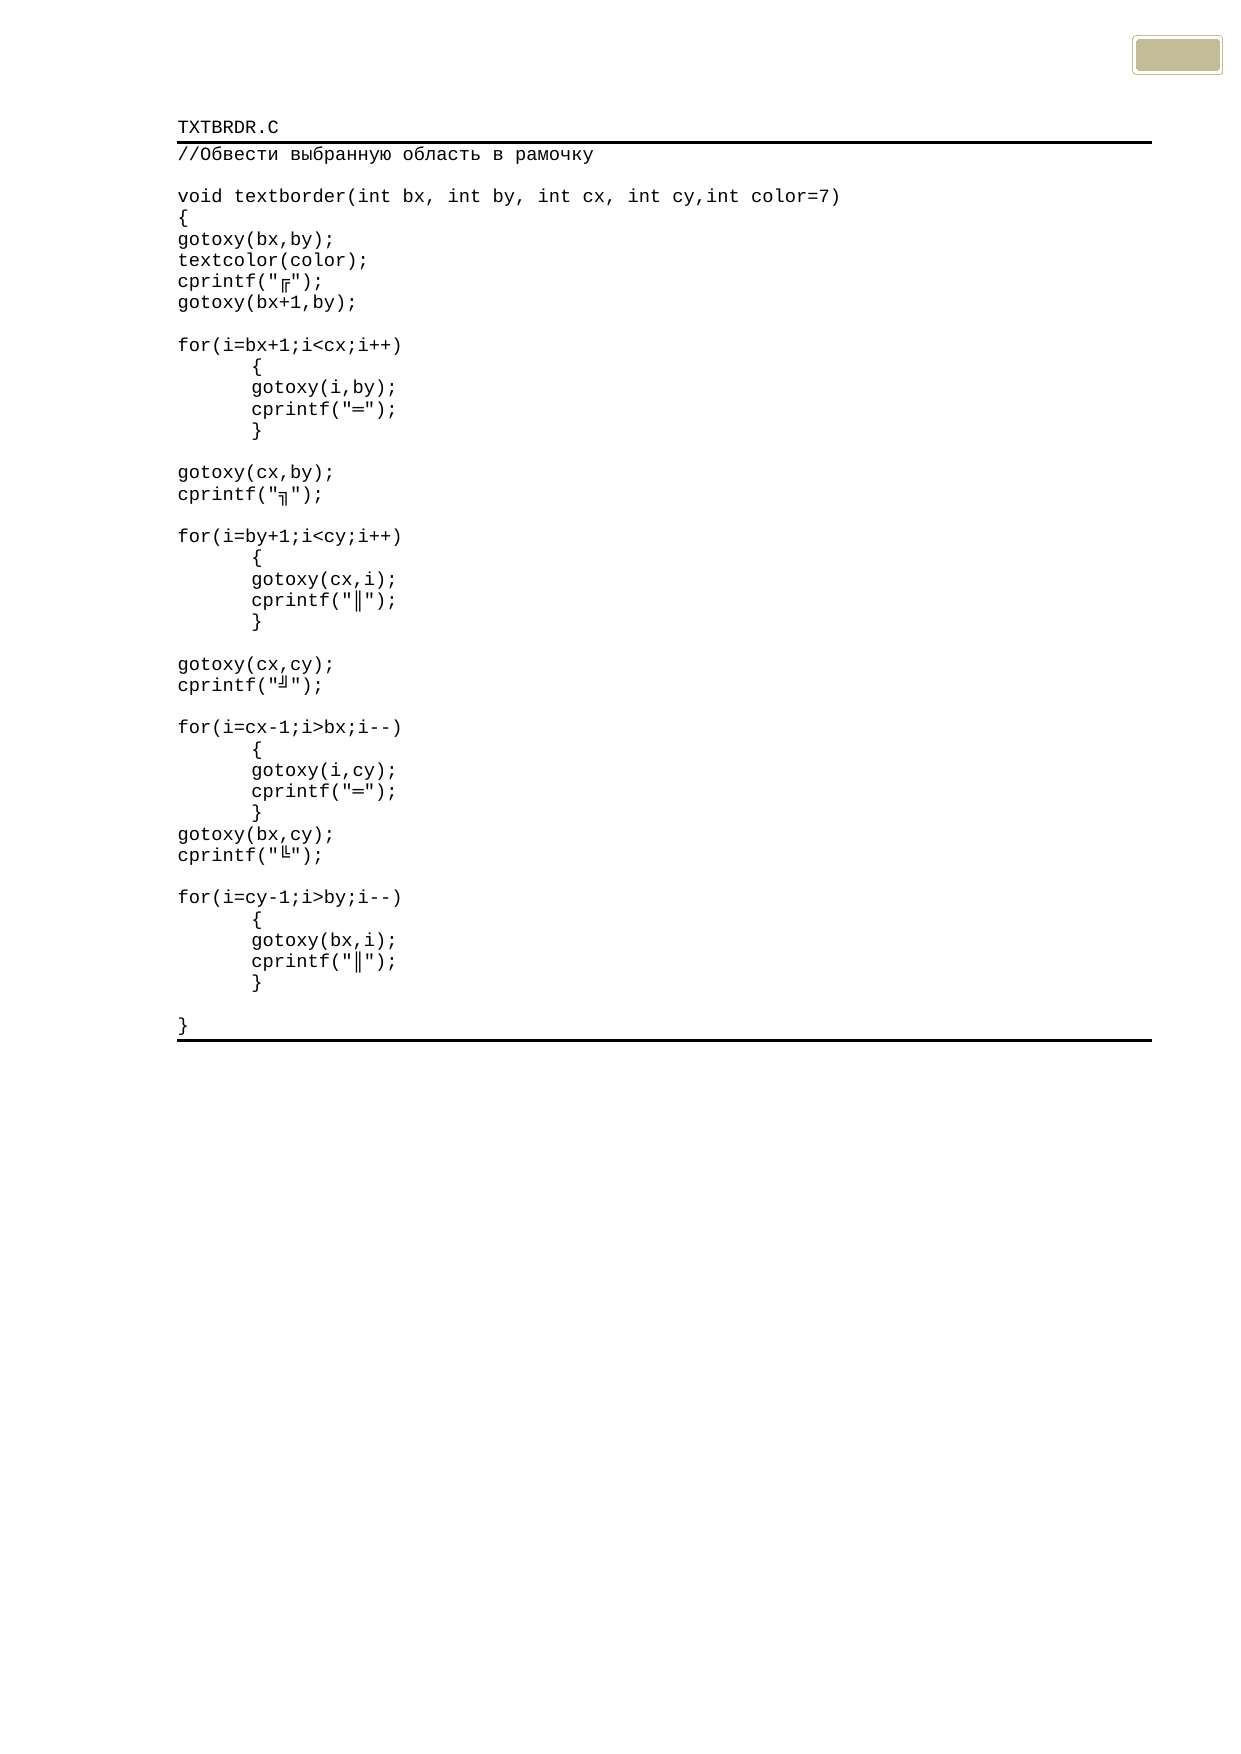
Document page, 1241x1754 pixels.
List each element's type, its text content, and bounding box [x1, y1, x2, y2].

text textcolor(color); [177, 251, 1152, 272]
text for(i=cy-1;i>by;i--) [177, 888, 1152, 909]
text cprintf("║"); [177, 952, 355, 973]
text gotoxy(i,by); [177, 378, 1152, 399]
text for(i=by+1;i<cy;i++) [177, 527, 1152, 548]
text cprintf("╝"); [177, 676, 1152, 697]
text cprintf("╚"); [177, 846, 1152, 867]
text } [177, 421, 1152, 442]
text cprintf("╗"); [177, 484, 1152, 506]
text { [177, 909, 1152, 931]
text for(i=bx+1;i<cx;i++) [177, 336, 1152, 357]
text //Обвести выбранную область в рамочку [177, 144, 1152, 166]
text cprintf("═"); [177, 782, 1152, 803]
text gotoxy(cx,by); [177, 463, 1152, 484]
text void textborder(int bx, int by, int cx, int cy,int color=7) [177, 187, 1152, 208]
text gotoxy(cx,cy); [177, 654, 1152, 676]
text gotoxy(i,cy); [177, 761, 1152, 782]
text cprintf("║"); [360, 591, 1152, 612]
text } [177, 1016, 1152, 1039]
text { [177, 739, 1152, 761]
text gotoxy(bx,by); [177, 229, 1152, 251]
text gotoxy(cx,i); [177, 569, 1152, 591]
text cprintf("╔"); [177, 272, 1152, 293]
text cprintf("║"); [177, 591, 355, 612]
text gotoxy(bx,i); [177, 931, 1152, 952]
text gotoxy(bx+1,by); [177, 293, 1152, 314]
text cprintf("║"); [360, 952, 1152, 973]
text } [177, 973, 1152, 994]
text { [177, 548, 1152, 569]
text { [177, 357, 1152, 378]
text TXTBRDR.C [177, 118, 1152, 141]
text { [177, 208, 1152, 229]
text cprintf("═"); [177, 399, 1152, 421]
text } [177, 612, 1152, 633]
text gotoxy(bx,cy); [177, 824, 1152, 846]
text } [177, 803, 1152, 824]
text for(i=cx-1;i>bx;i--) [177, 718, 1152, 739]
